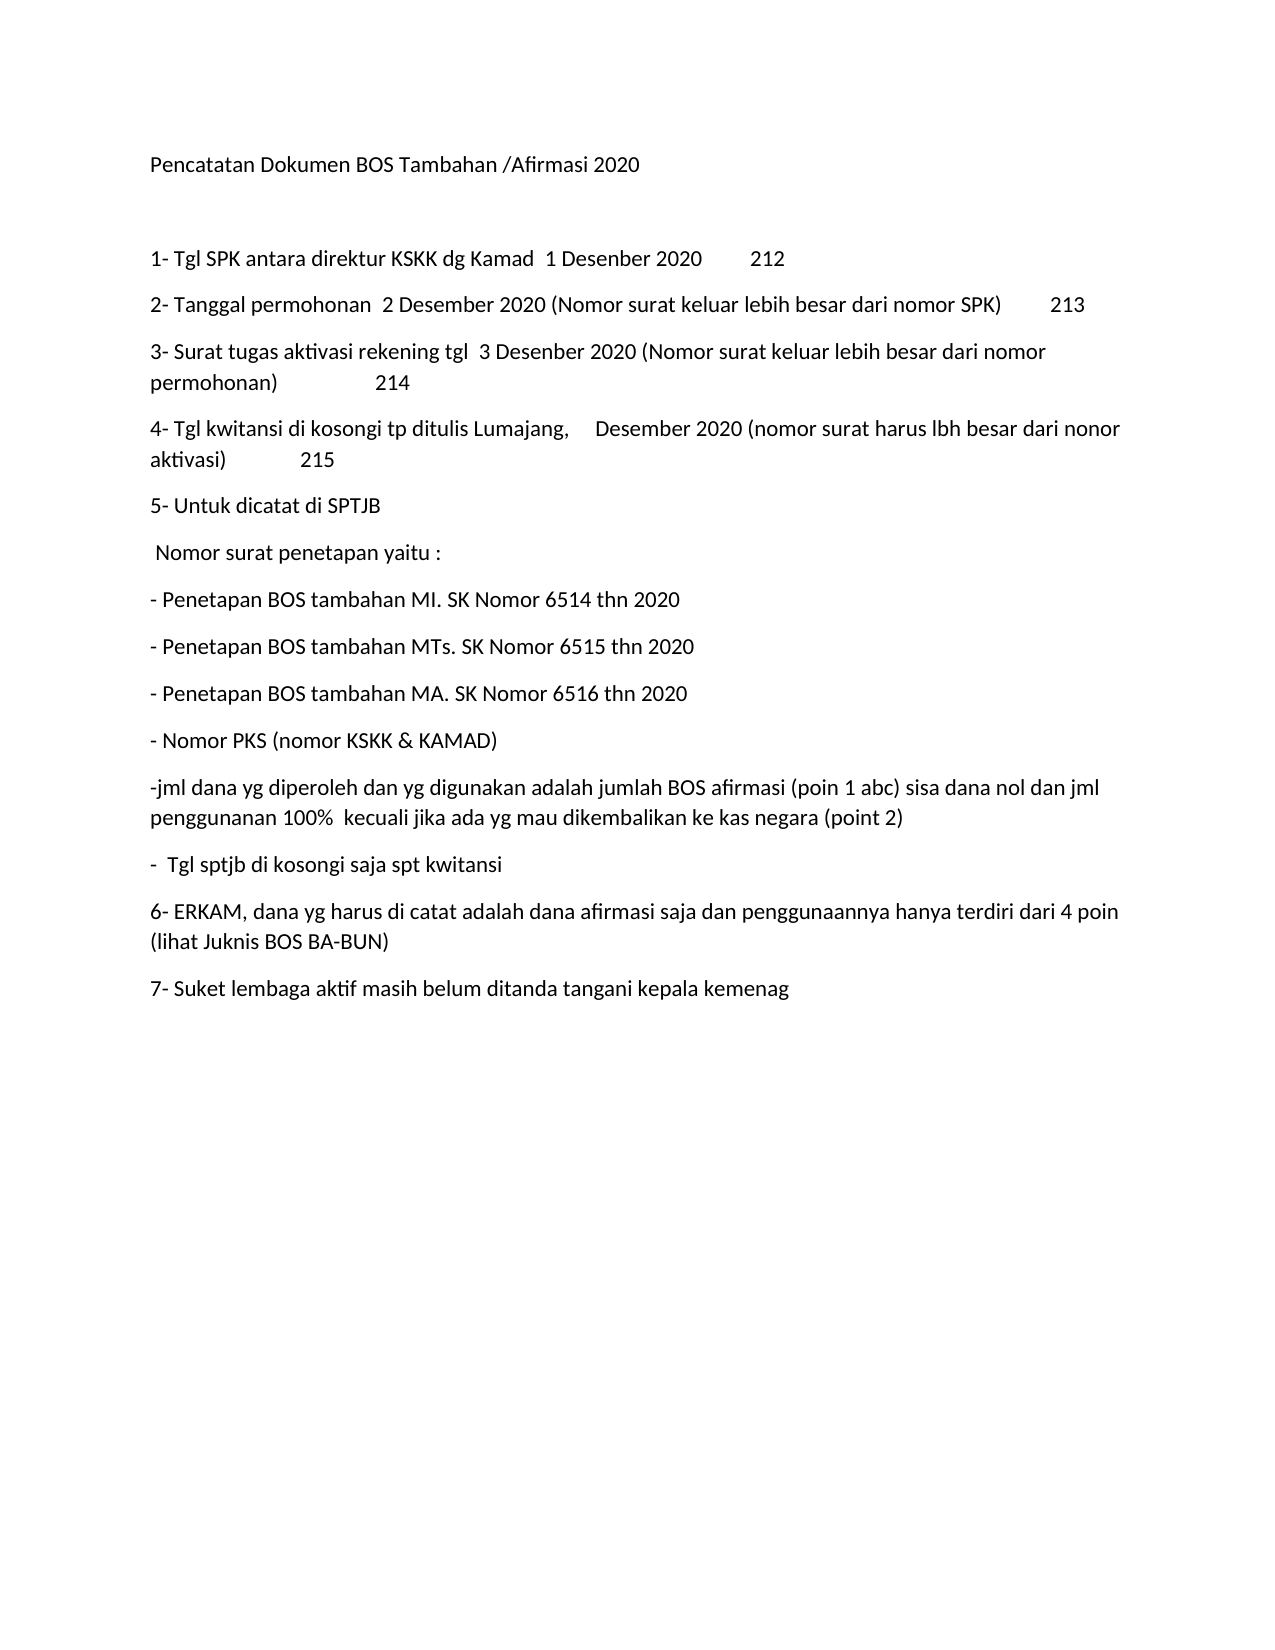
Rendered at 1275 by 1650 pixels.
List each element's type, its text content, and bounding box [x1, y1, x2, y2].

text 5- Untuk dicatat di SPTJB [150, 492, 1125, 520]
text - Penetapan BOS tambahan MI. SK Nomor 6514 thn 2020 [150, 585, 1125, 613]
text - Penetapan BOS tambahan MA. SK Nomor 6516 thn 2020 [150, 679, 1125, 707]
text Pencatatan Dokumen BOS Tambahan /Afirmasi 2020 [150, 150, 1125, 178]
text - Nomor PKS (nomor KSKK & KAMAD) [150, 726, 1125, 754]
text 3- Surat tugas aktivasi rekening tgl 3 Desenber 2020 (Nomor surat keluar lebih besar dari nomor permohonan) 214 [150, 337, 1125, 396]
text 1- Tgl SPK antara direktur KSKK dg Kamad 1 Desenber 2020 212 [150, 244, 1125, 272]
text - Tgl sptjb di kosongi saja spt kwitansi [150, 850, 1125, 878]
text 2- Tanggal permohonan 2 Desember 2020 (Nomor surat keluar lebih besar dari nomor SPK) 213 [150, 291, 1125, 319]
text 6- ERKAM, dana yg harus di catat adalah dana afirmasi saja dan penggunaannya hanya terdiri dari 4 poin (lihat Juknis BOS BA-BUN) [150, 897, 1125, 955]
text Nomor surat penetapan yaitu : [150, 538, 1125, 567]
text 7- Suket lembaga aktif masih belum ditanda tangani kepala kemenag [150, 974, 1125, 1002]
text 4- Tgl kwitansi di kosongi tp ditulis Lumajang, Desember 2020 (nomor surat harus lbh besar dari nonor aktivasi) 215 [150, 414, 1125, 473]
text - Penetapan BOS tambahan MTs. SK Nomor 6515 thn 2020 [150, 632, 1125, 660]
text -jml dana yg diperoleh dan yg digunakan adalah jumlah BOS afirmasi (poin 1 abc) sisa dana nol dan jml penggunanan 100% kecuali jika ada yg mau dikembalikan ke kas negara (point 2) [150, 773, 1125, 831]
